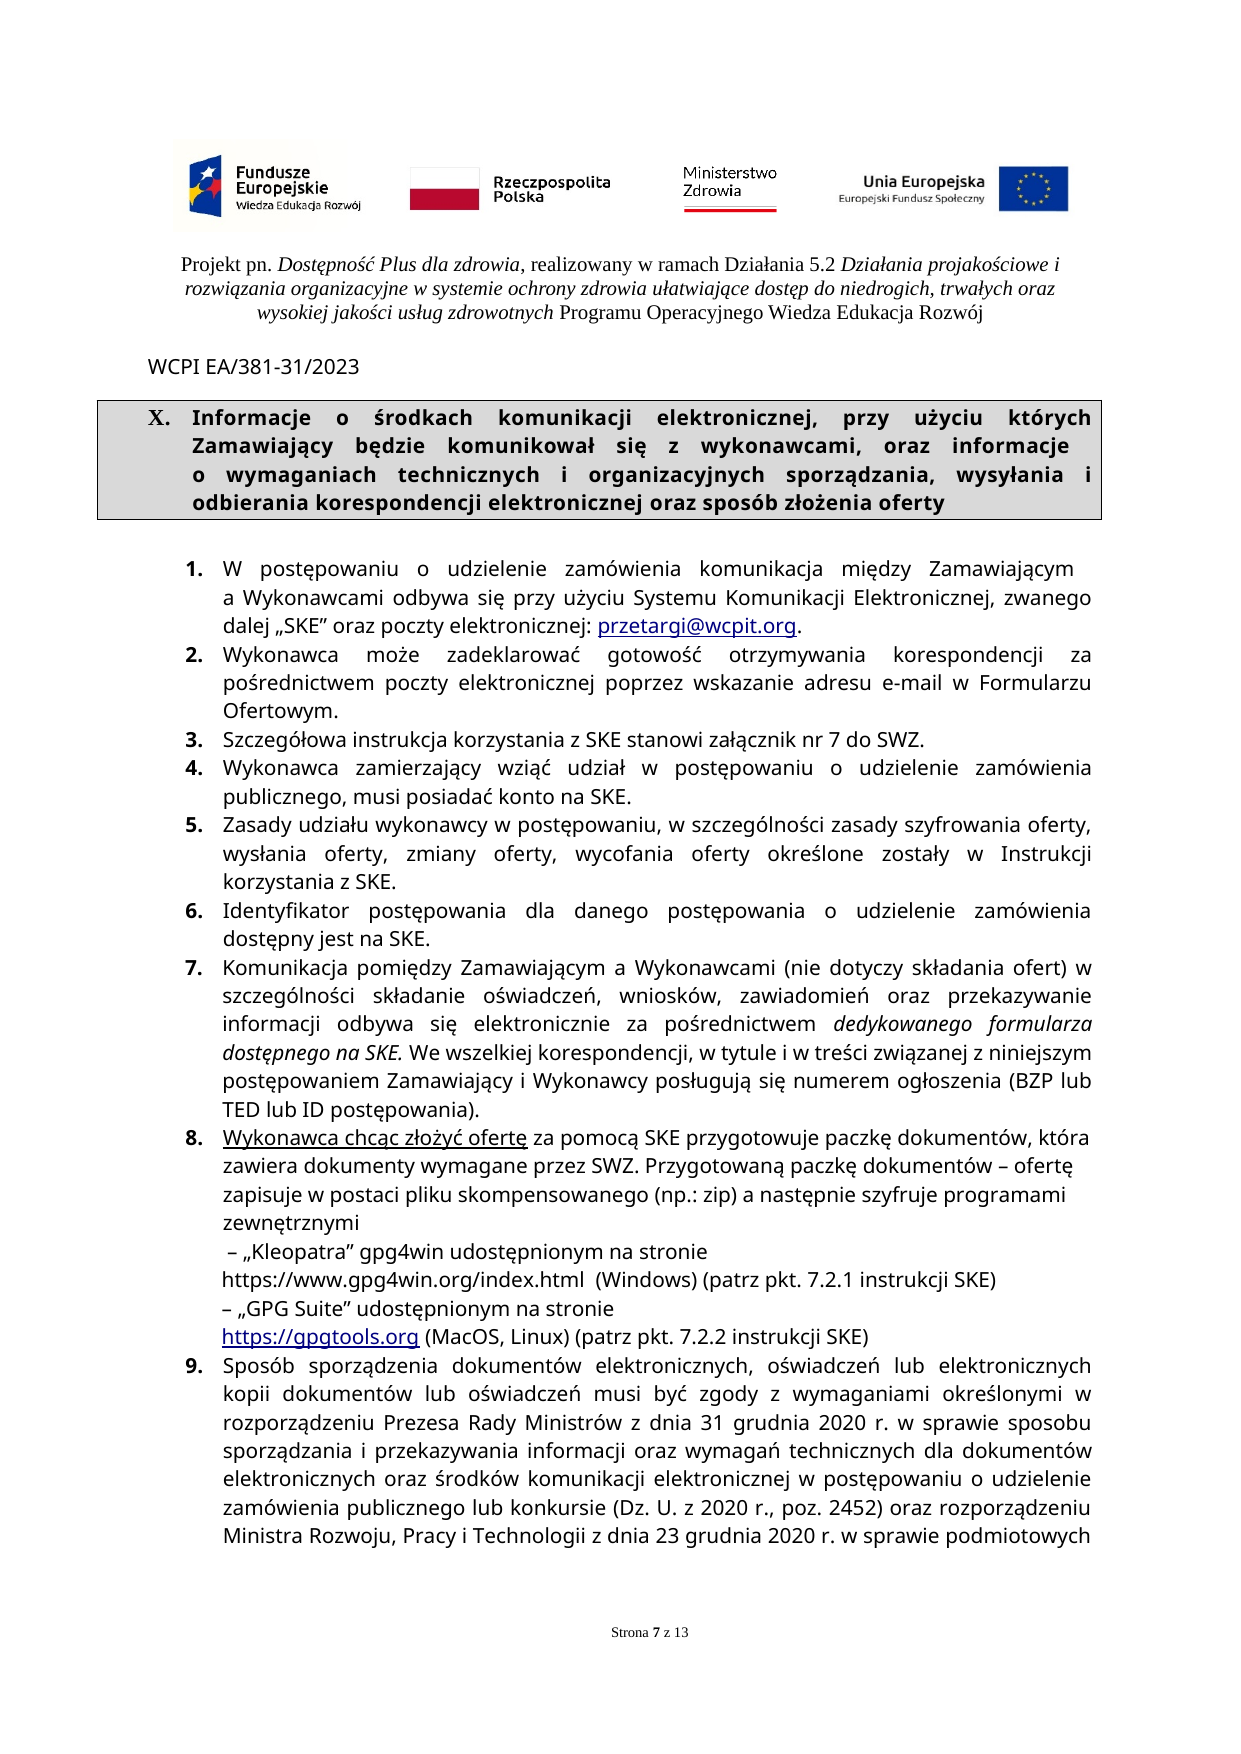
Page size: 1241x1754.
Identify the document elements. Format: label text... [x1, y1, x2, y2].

text – „GPG Suite” udostępnionym na stronie [221, 1294, 1093, 1322]
list Wykonawca chcąc złożyć ofertę za pomocą SKE przygotowuje paczkę dokumentów, która zawiera dokumenty wymagane przez SWZ. Przygotowaną paczkę dokumentów – ofertę zapisuje w postaci pliku skompensowanego (np.: zip) a następnie szyfruje programami zewnętrznymi [185, 1123, 1093, 1237]
list Identyfikator postępowania dla danego postępowania o udzielenie zamówienia dostępny jest na SKE. [185, 896, 1093, 953]
picture [672, 154, 788, 224]
text https://gpgtools.org (MacOS, Linux) (patrz pkt. 7.2.2 instrukcji SKE) [221, 1322, 1093, 1351]
text https://www.gpg4win.org/index.html (Windows) (patrz pkt. 7.2.1 instrukcji SKE) [221, 1265, 1093, 1294]
picture [173, 139, 376, 232]
list Szczegółowa instrukcja korzystania z SKE stanowi załącznik nr 7 do SWZ. [185, 725, 1093, 753]
subtitle Informacje o środkach komunikacji elektronicznej, przy użyciu których Zamawiający będzie komunikował się z wykonawcami, oraz informacje o wymaganiach technicznych i organizacyjnych sporządzania, wysyłania i odbierania korespondencji elektronicznej oraz sposób złożenia oferty [98, 401, 1101, 519]
text – „Kleopatra” gpg4win udostępnionym na stronie [221, 1237, 1093, 1265]
list Komunikacja pomiędzy Zamawiającym a Wykonawcami (nie dotyczy składania ofert) w szczególności składanie oświadczeń, wniosków, zawiadomień oraz przekazywanie informacji odbywa się elektronicznie za pośrednictwem dedykowanego formularza dostępnego na SKE. We wszelkiej korespondencji, w tytule i w treści związanej z niniejszym postępowaniem Zamawiający i Wykonawcy posługują się numerem ogłoszenia (BZP lub TED lub ID postępowania). [185, 953, 1093, 1123]
list Zasady udziału wykonawcy w postępowaniu, w szczególności zasady szyfrowania oferty, wysłania oferty, zmiany oferty, wycofania oferty określone zostały w Instrukcji korzystania z SKE. [185, 810, 1093, 896]
list Wykonawca może zadeklarować gotowość otrzymywania korespondencji za pośrednictwem poczty elektronicznej poprzez wskazanie adresu e-mail w Formularzu Ofertowym. [185, 640, 1093, 725]
picture [394, 153, 625, 224]
list W postępowaniu o udzielenie zamówienia komunikacja między Zamawiającym a Wykonawcami odbywa się przy użyciu Systemu Komunikacji Elektronicznej, zwanego dalej „SKE” oraz poczty elektronicznej: przetargi@wcpit.org. [185, 554, 1093, 640]
picture [824, 151, 1083, 226]
list Wykonawca zamierzający wziąć udział w postępowaniu o udzielenie zamówienia publicznego, musi posiadać konto na SKE. [185, 753, 1093, 810]
